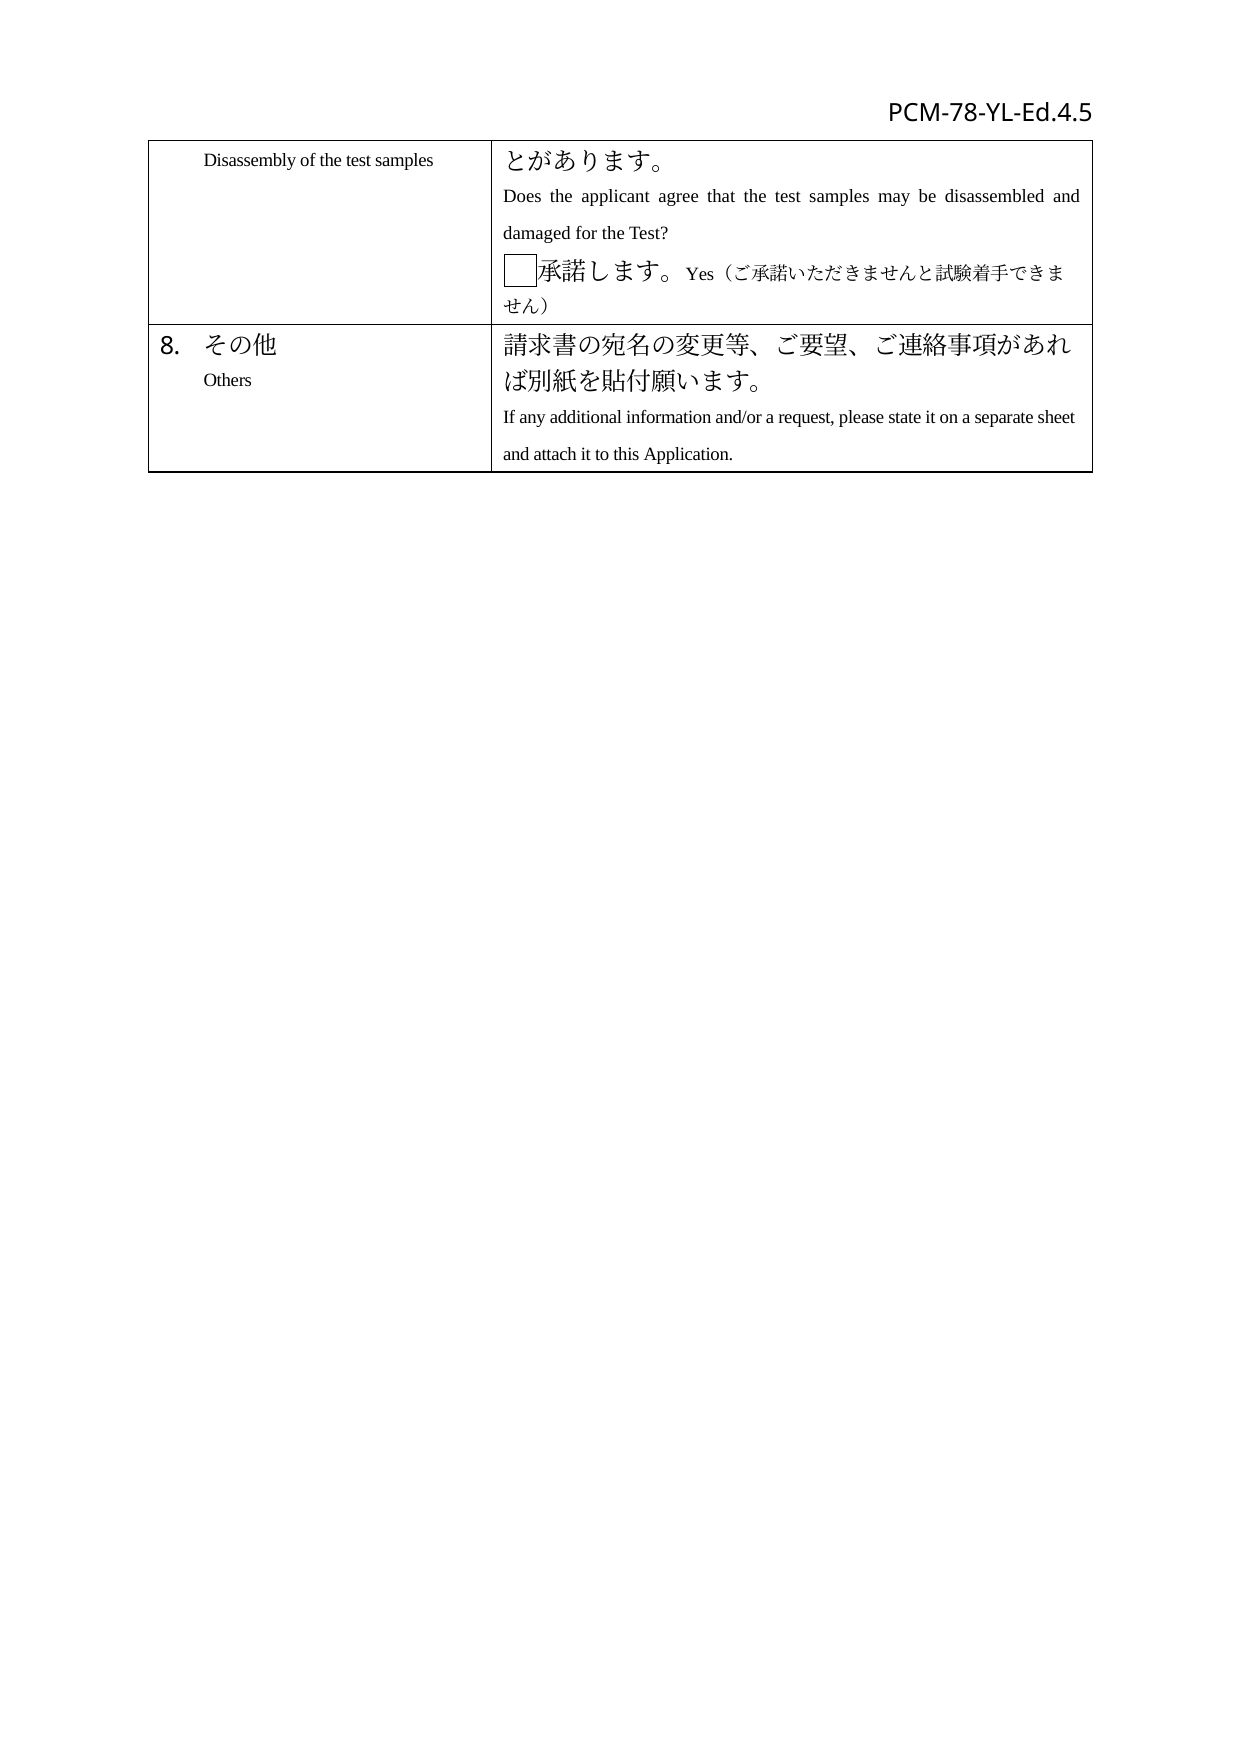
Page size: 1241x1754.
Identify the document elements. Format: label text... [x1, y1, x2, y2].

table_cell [149, 141, 491, 324]
table_cell 請求書の宛名の変更等、ご要望、ご連絡事項があれば別紙を貼付願います。 If any additional information and/or a request, please state it on a separate sheet and attach it to this Application. [492, 325, 1092, 471]
table_cell その他 Others [149, 325, 491, 471]
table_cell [492, 141, 1092, 324]
